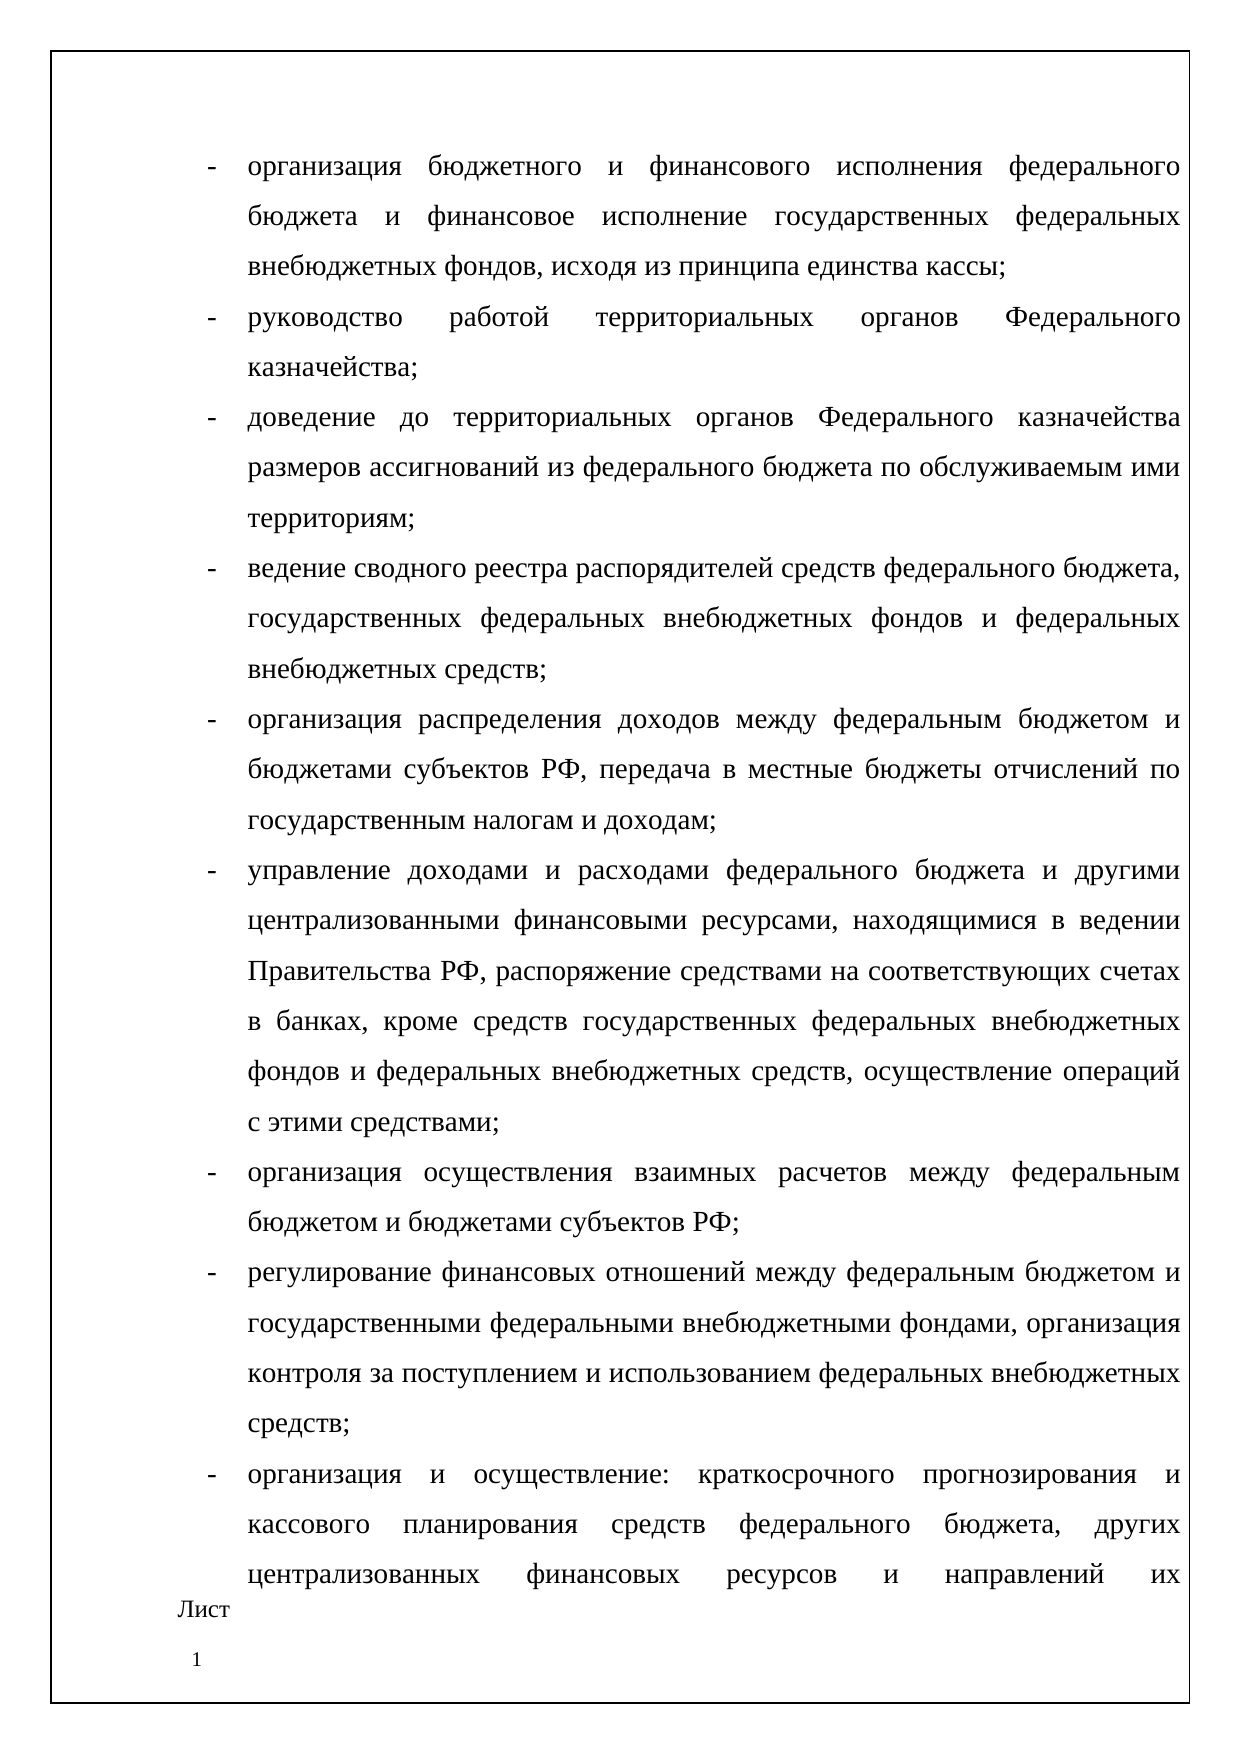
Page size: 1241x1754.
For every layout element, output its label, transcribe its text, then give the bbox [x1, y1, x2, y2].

list регулирование финансовых отношений между федеральным бюджетом и государственными федеральными внебюджетными фондами, организация контроля за поступлением и использованием федеральных внебюджетных средств; [207, 1254, 1181, 1439]
list доведение до территориальных органов Федерального казначейства размеров ассигнований из федерального бюджета по обслуживаемым ими территориям; [207, 399, 1181, 533]
list организация осуществления взаимных расчетов между федеральным бюджетом и бюджетами субъектов РФ; [207, 1154, 1181, 1238]
list организация бюджетного и финансового исполнения федерального бюджета и финансовое исполнение государственных федеральных внебюджетных фондов, исходя из принципа единства кассы; [207, 148, 1181, 282]
list управление доходами и расходами федерального бюджета и другими централизованными финансовыми ресурсами, находящимися в ведении Правительства РФ, распоряжение средствами на соответствующих счетах в банках, кроме средств государственных федеральных внебюджетных фондов и федеральных внебюджетных средств, осуществление операций с этими средствами; [207, 852, 1181, 1137]
list ведение сводного реестра распорядителей средств федерального бюджета, государственных федеральных внебюджетных фондов и федеральных внебюджетных средств; [207, 550, 1181, 684]
list руководство работой территориальных органов Федерального казначейства; [207, 299, 1181, 382]
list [207, 1456, 1181, 1590]
list организация распределения доходов между федеральным бюджетом и бюджетами субъектов РФ, передача в местные бюджеты отчислений по государственным налогам и доходам; [207, 701, 1181, 835]
